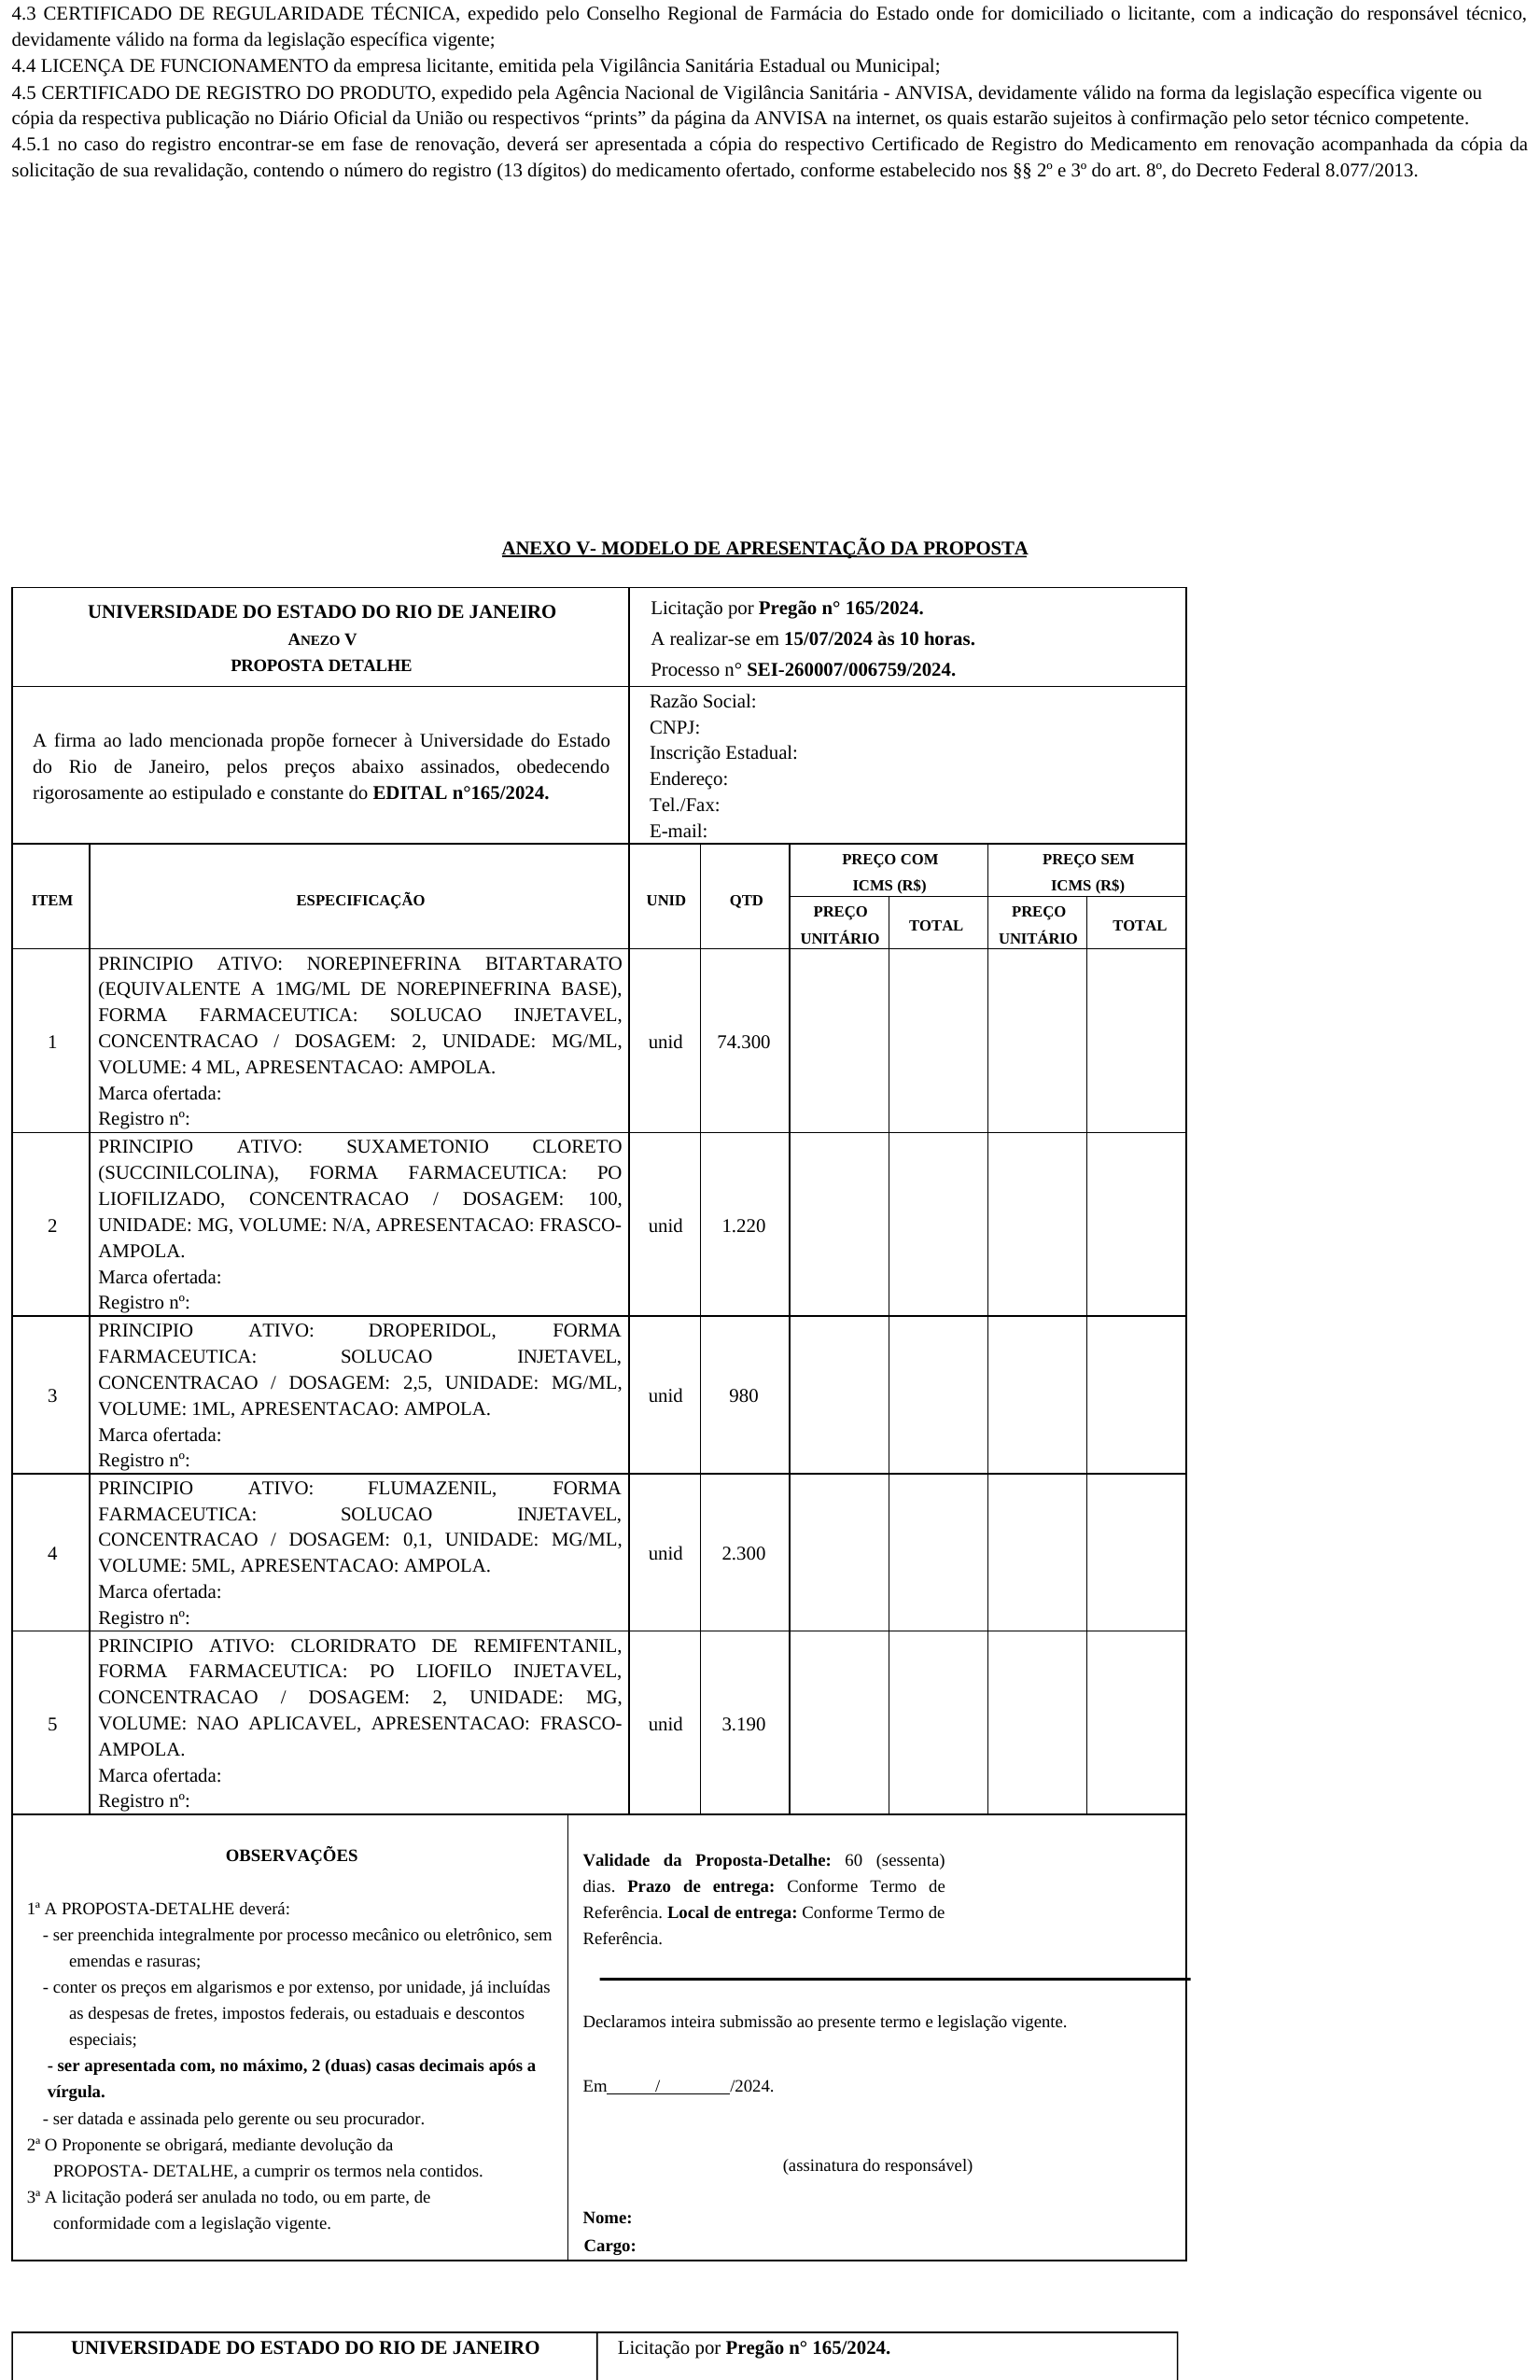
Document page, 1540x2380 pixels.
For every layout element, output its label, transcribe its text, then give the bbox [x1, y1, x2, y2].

table_cell unid [630, 1317, 700, 1473]
table_cell 5 [13, 1631, 89, 1813]
table_cell [791, 1133, 889, 1315]
table_cell PREÇO UNITÁRIO [988, 897, 1086, 948]
table_cell [1087, 1631, 1185, 1813]
table_cell [988, 1133, 1086, 1315]
table_cell PRINCIPIO ATIVO: FLUMAZENIL, FORMA FARMACEUTICA: SOLUCAO INJETAVEL, CONCENTRACAO / DOSAGEM: 0,1, UNIDADE: MG/ML, VOLUME: 5ML, APRESENTACAO: AMPOLA. Marca ofertada: Registro nº: [91, 1475, 628, 1630]
table_cell [1087, 1475, 1185, 1630]
table_cell unid [630, 1133, 700, 1315]
table_cell 4 [13, 1475, 89, 1630]
table_cell 1 [13, 949, 89, 1131]
table_cell 2 [13, 1133, 89, 1315]
table_cell [889, 1475, 987, 1630]
table_cell [791, 949, 889, 1131]
table_cell [791, 1631, 889, 1813]
table_cell OBSERVAÇÕES 1ª A PROPOSTA-DETALHE deverá: ser preenchida integralmente por processo mecânico ou eletrônico, sem emendas e rasuras; conter os preços em algarismos e por extenso, por unidade, já incluídas as despesas de fretes, impostos federais, ou estaduais e descontos especiais; - ser apresentada com, no máximo, 2 (duas) casas decimais após a vírgula. - ser datada e assinada pelo gerente ou seu procurador. 2ª O Proponente se obrigará, mediante devolução da PROPOSTA- DETALHE, a cumprir os termos nela contidos. 3ª A licitação poderá ser anulada no todo, ou em parte, de conformidade com a legislação vigente. [13, 1815, 567, 2260]
table_cell 74.300 [701, 949, 789, 1131]
table_cell [889, 1133, 987, 1315]
table_cell TOTAL [889, 897, 987, 948]
table_cell A firma ao lado mencionada propõe fornecer à Universidade do Estado do Rio de Janeiro, pelos preços abaixo assinados, obedecendo rigorosamente ao estipulado e constante do EDITAL n°165/2024. [13, 687, 628, 843]
subtitle ANEXO V- MODELO DE APRESENTAÇÃO DA PROPOSTA [303, 536, 1226, 559]
table_cell unid [630, 1631, 700, 1813]
table_cell Validade da Proposta-Detalhe: 60 (sessenta) dias. Prazo de entrega: Conforme Termo de Referência. Local de entrega: Conforme Termo de Referência. Declaramos inteira submissão ao presente termo e legislação vigente. Em / /2024. (assinatura do responsável) Nome: Cargo: [568, 1815, 1185, 2260]
table_cell [988, 1631, 1086, 1813]
table_cell Razão Social: CNPJ: Inscrição Estadual: Endereço: Tel./Fax: E-mail: [630, 687, 1185, 843]
table_cell [988, 949, 1086, 1131]
table_cell [791, 1475, 889, 1630]
table_cell PRINCIPIO ATIVO: DROPERIDOL, FORMA FARMACEUTICA: SOLUCAO INJETAVEL, CONCENTRACAO / DOSAGEM: 2,5, UNIDADE: MG/ML, VOLUME: 1ML, APRESENTACAO: AMPOLA. Marca ofertada: Registro nº: [91, 1317, 628, 1473]
table_cell PRINCIPIO ATIVO: NOREPINEFRINA BITARTARATO (EQUIVALENTE A 1MG/ML DE NOREPINEFRINA BASE), FORMA FARMACEUTICA: SOLUCAO INJETAVEL, CONCENTRACAO / DOSAGEM: 2, UNIDADE: MG/ML, VOLUME: 4 ML, APRESENTACAO: AMPOLA. Marca ofertada: Registro nº: [91, 949, 628, 1131]
list CERTIFICADO DE REGULARIDADE TÉCNICA, expedido pelo Conselho Regional de Farmácia do Estado onde for domiciliado o licitante, com a indicação do responsável técnico, devidamente válido na forma da legislação específica vigente; [11, 2, 1529, 50]
table_cell ITEM [13, 845, 89, 948]
table_cell [1087, 1133, 1185, 1315]
table_cell [988, 1475, 1086, 1630]
table_cell [1087, 1317, 1185, 1473]
list LICENÇA DE FUNCIONAMENTO da empresa licitante, emitida pela Vigilância Sanitária Estadual ou Municipal; [11, 54, 1540, 77]
list CERTIFICADO DE REGISTRO DO PRODUTO, expedido pela Agência Nacional de Vigilância Sanitária - ANVISA, devidamente válido na forma da legislação específica vigente ou cópia da respectiva publicação no Diário Oficial da União ou respectivos “prints” da página da ANVISA na internet, os quais estarão sujeitos à confirmação pelo setor técnico competente. [11, 80, 1529, 129]
table_cell [889, 949, 987, 1131]
table_cell unid [630, 949, 700, 1131]
table_cell UNID [630, 845, 700, 948]
table_cell TOTAL [1087, 897, 1185, 948]
table_cell 2.300 [701, 1475, 789, 1630]
table_header Licitação por Pregão n° 165/2024. A realizar-se em 15/07/2024 às 10 horas. Processo n° SEI-260007/006759/2024. [630, 588, 1185, 686]
table_cell PREÇO UNITÁRIO [791, 897, 889, 948]
table_cell PREÇO SEM ICMS (R$) [988, 845, 1185, 895]
table_cell 980 [701, 1317, 789, 1473]
table_cell [988, 1317, 1086, 1473]
table_cell PRINCIPIO ATIVO: CLORIDRATO DE REMIFENTANIL, FORMA FARMACEUTICA: PO LIOFILO INJETAVEL, CONCENTRACAO / DOSAGEM: 2, UNIDADE: MG, VOLUME: NAO APLICAVEL, APRESENTACAO: FRASCO- AMPOLA. Marca ofertada: Registro nº: [91, 1631, 628, 1813]
table_cell PREÇO COM ICMS (R$) [791, 845, 987, 895]
list no caso do registro encontrar-se em fase de renovação, deverá ser apresentada a cópia do respectivo Certificado de Registro do Medicamento em renovação acompanhada da cópia da solicitação de sua revalidação, contendo o número do registro (13 dígitos) do medicamento ofertado, conforme estabelecido nos §§ 2º e 3º do art. 8º, do Decreto Federal 8.077/2013. [11, 133, 1529, 181]
table_header UNIVERSIDADE DO ESTADO DO RIO DE JANEIRO Anezo V PROPOSTA DETALHE [13, 588, 628, 686]
table_cell [791, 1317, 889, 1473]
table_cell PRINCIPIO ATIVO: SUXAMETONIO CLORETO (SUCCINILCOLINA), FORMA FARMACEUTICA: PO LIOFILIZADO, CONCENTRACAO / DOSAGEM: 100, UNIDADE: MG, VOLUME: N/A, APRESENTACAO: FRASCO- AMPOLA. Marca ofertada: Registro nº: [91, 1133, 628, 1315]
table_cell 1.220 [701, 1133, 789, 1315]
table_cell [889, 1631, 987, 1813]
table_cell [889, 1317, 987, 1473]
table_cell [1087, 949, 1185, 1131]
table_cell 3 [13, 1317, 89, 1473]
table_cell 3.190 [701, 1631, 789, 1813]
table_cell unid [630, 1475, 700, 1630]
table_cell QTD [701, 845, 789, 948]
table_cell ESPECIFICAÇÃO [91, 845, 628, 948]
